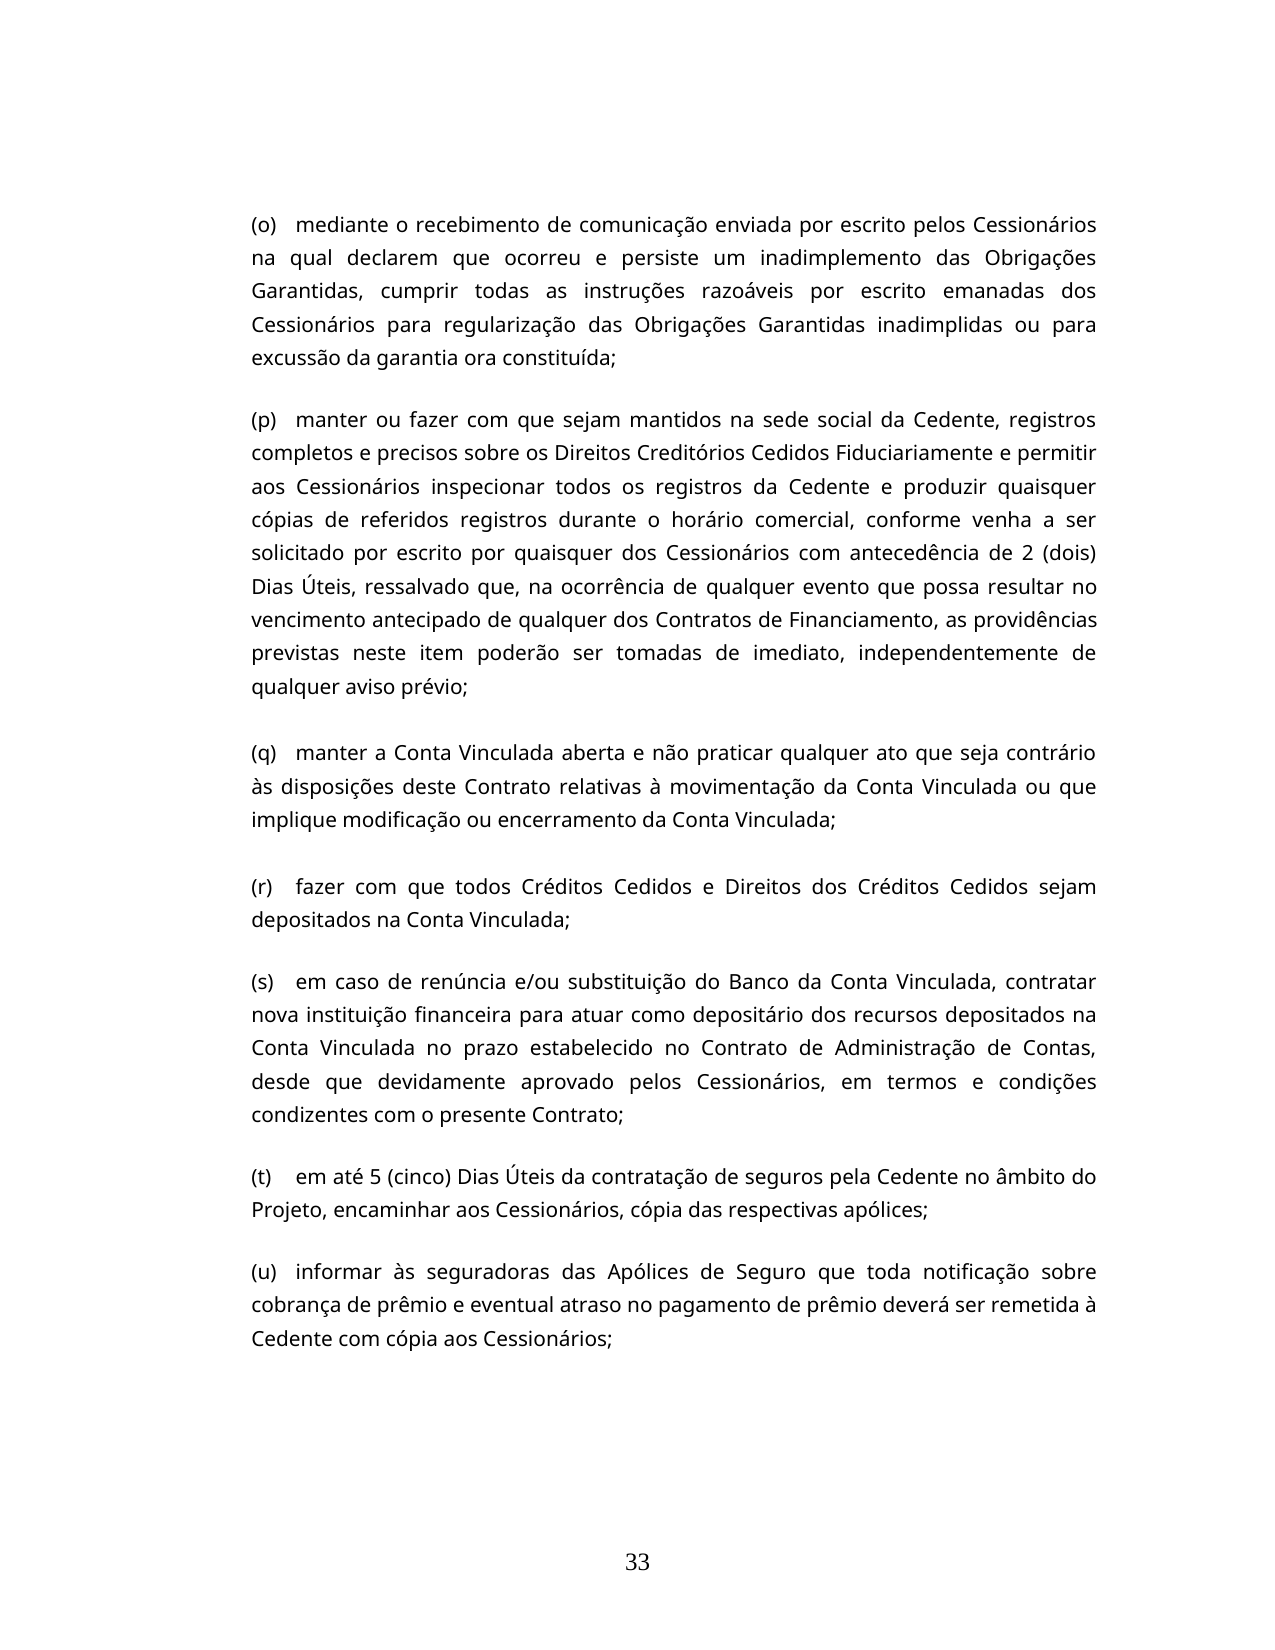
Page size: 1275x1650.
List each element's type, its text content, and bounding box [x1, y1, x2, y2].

list mediante o recebimento de comunicação enviada por escrito pelos Cessionários na qual declarem que ocorreu e persiste um inadimplemento das Obrigações Garantidas, cumprir todas as instruções razoáveis por escrito emanadas dos Cessionários para regularização das Obrigações Garantidas inadimplidas ou para excussão da garantia ora constituída; [251, 206, 1098, 372]
list informar às seguradoras das Apólices de Seguro que toda notificação sobre cobrança de prêmio e eventual atraso no pagamento de prêmio deverá ser remetida à Cedente com cópia aos Cessionários; [251, 1253, 1098, 1353]
list manter ou fazer com que sejam mantidos na sede social da Cedente, registros completos e precisos sobre os Direitos Creditórios Cedidos Fiduciariamente e permitir aos Cessionários inspecionar todos os registros da Cedente e produzir quaisquer cópias de referidos registros durante o horário comercial, conforme venha a ser solicitado por escrito por quaisquer dos Cessionários com antecedência de 2 (dois) Dias Úteis, ressalvado que, na ocorrência de qualquer evento que possa resultar no vencimento antecipado de qualquer dos Contratos de Financiamento, as providências previstas neste item poderão ser tomadas de imediato, independentemente de qualquer aviso prévio; [251, 401, 1098, 701]
list em caso de renúncia e/ou substituição do Banco da Conta Vinculada, contratar nova instituição financeira para atuar como depositário dos recursos depositados na Conta Vinculada no prazo estabelecido no Contrato de Administração de Contas, desde que devidamente aprovado pelos Cessionários, em termos e condições condizentes com o presente Contrato; [251, 962, 1098, 1129]
list em até 5 (cinco) Dias Úteis da contratação de seguros pela Cedente no âmbito do Projeto, encaminhar aos Cessionários, cópia das respectivas apólices; [251, 1158, 1098, 1224]
list manter a Conta Vinculada aberta e não praticar qualquer ato que seja contrário às disposições deste Contrato relativas à movimentação da Conta Vinculada ou que implique modificação ou encerramento da Conta Vinculada; [251, 734, 1098, 834]
list fazer com que todos Créditos Cedidos e Direitos dos Créditos Cedidos sejam depositados na Conta Vinculada; [251, 867, 1098, 934]
